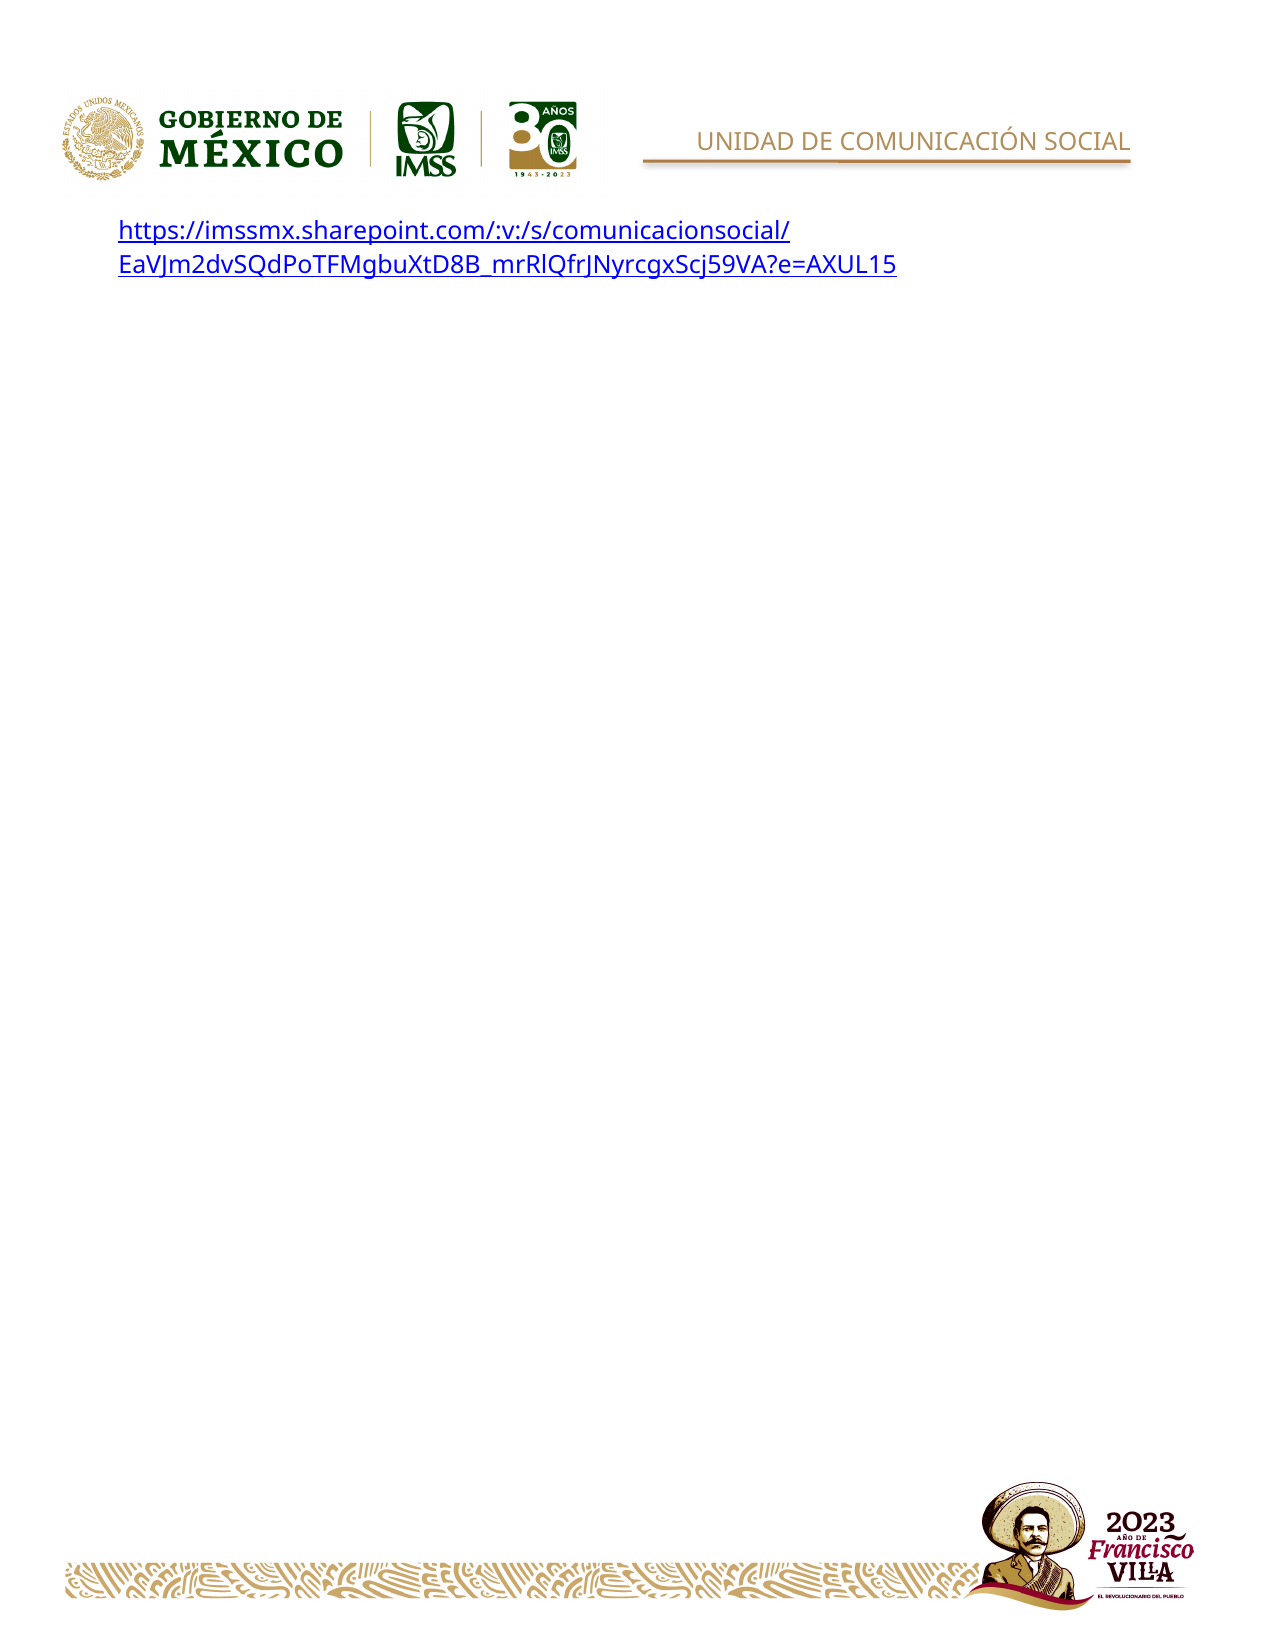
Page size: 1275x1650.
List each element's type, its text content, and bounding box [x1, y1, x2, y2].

picture [44, 73, 611, 199]
text https://imssmx.sharepoint.com/:v:/s/comunicacionsocial/EaVJm2dvSQdPoTFMgbuXtD8B_mrRlQfrJNyrcgxScj59VA?e=AXUL15 [118, 213, 1157, 281]
picture [0, 1454, 1274, 1648]
